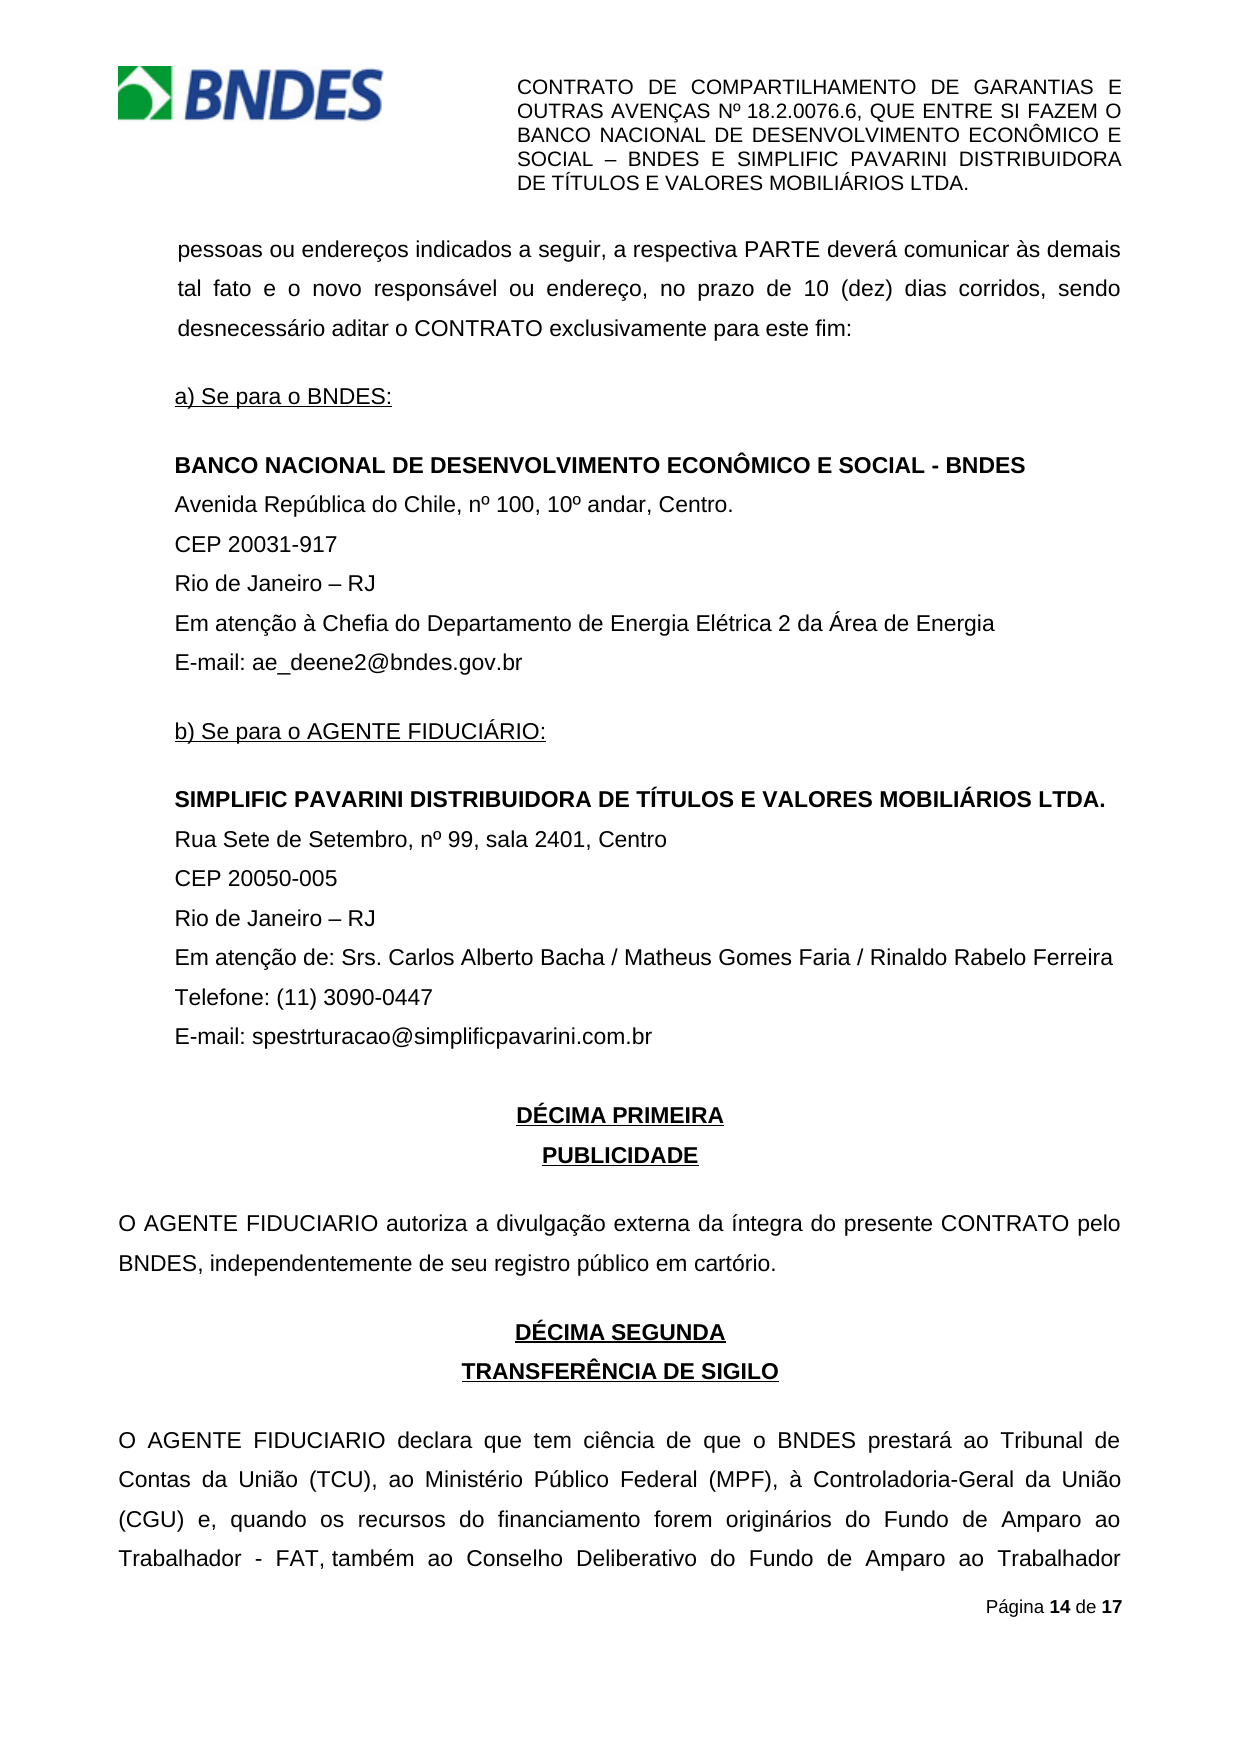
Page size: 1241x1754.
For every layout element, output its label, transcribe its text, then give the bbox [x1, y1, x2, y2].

text E-mail: spestrturacao@simplificpavarini.com.br [174, 1023, 1122, 1050]
text Em atenção à Chefia do Departamento de Energia Elétrica 2 da Área de Energia [174, 610, 1122, 636]
text DÉCIMA PRIMEIRA [118, 1102, 1122, 1129]
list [118, 236, 1122, 341]
text b) Se para o AGENTE FIDUCIÁRIO: [174, 718, 1122, 744]
text Avenida República do Chile, nº 100, 10º andar, Centro. [174, 491, 1122, 518]
text Rua Sete de Setembro, nº 99, sala 2401, Centro [174, 826, 1122, 852]
text DÉCIMA SEGUNDA [118, 1318, 1122, 1345]
text CEP 20050-005 [174, 865, 1122, 892]
text a) Se para o BNDES: [174, 383, 1122, 409]
picture [118, 66, 385, 123]
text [118, 1427, 1122, 1571]
text SIMPLIFIC PAVARINI DISTRIBUIDORA DE TÍTULOS E VALORES MOBILIÁRIOS LTDA. [174, 786, 1122, 813]
text CEP 20031-917 [174, 531, 1122, 557]
text Rio de Janeiro – RJ [174, 905, 1122, 931]
text O AGENTE FIDUCIARIO autoriza a divulgação externa da íntegra do presente CONTRATO pelo BNDES, independentemente de seu registro público em cartório. [118, 1210, 1122, 1276]
text PUBLICIDADE [118, 1142, 1122, 1168]
text BANCO NACIONAL DE DESENVOLVIMENTO ECONÔMICO E SOCIAL - BNDES [174, 452, 1122, 478]
text Em atenção de: Srs. Carlos Alberto Bacha / Matheus Gomes Faria / Rinaldo Rabelo Ferreira [174, 944, 1122, 971]
text E-mail: ae_deene2@bndes.gov.br [174, 649, 1122, 676]
text TRANSFERÊNCIA DE SIGILO [118, 1358, 1122, 1384]
text Telefone: (11) 3090-0447 [174, 984, 1122, 1010]
text Rio de Janeiro – RJ [174, 570, 1122, 597]
